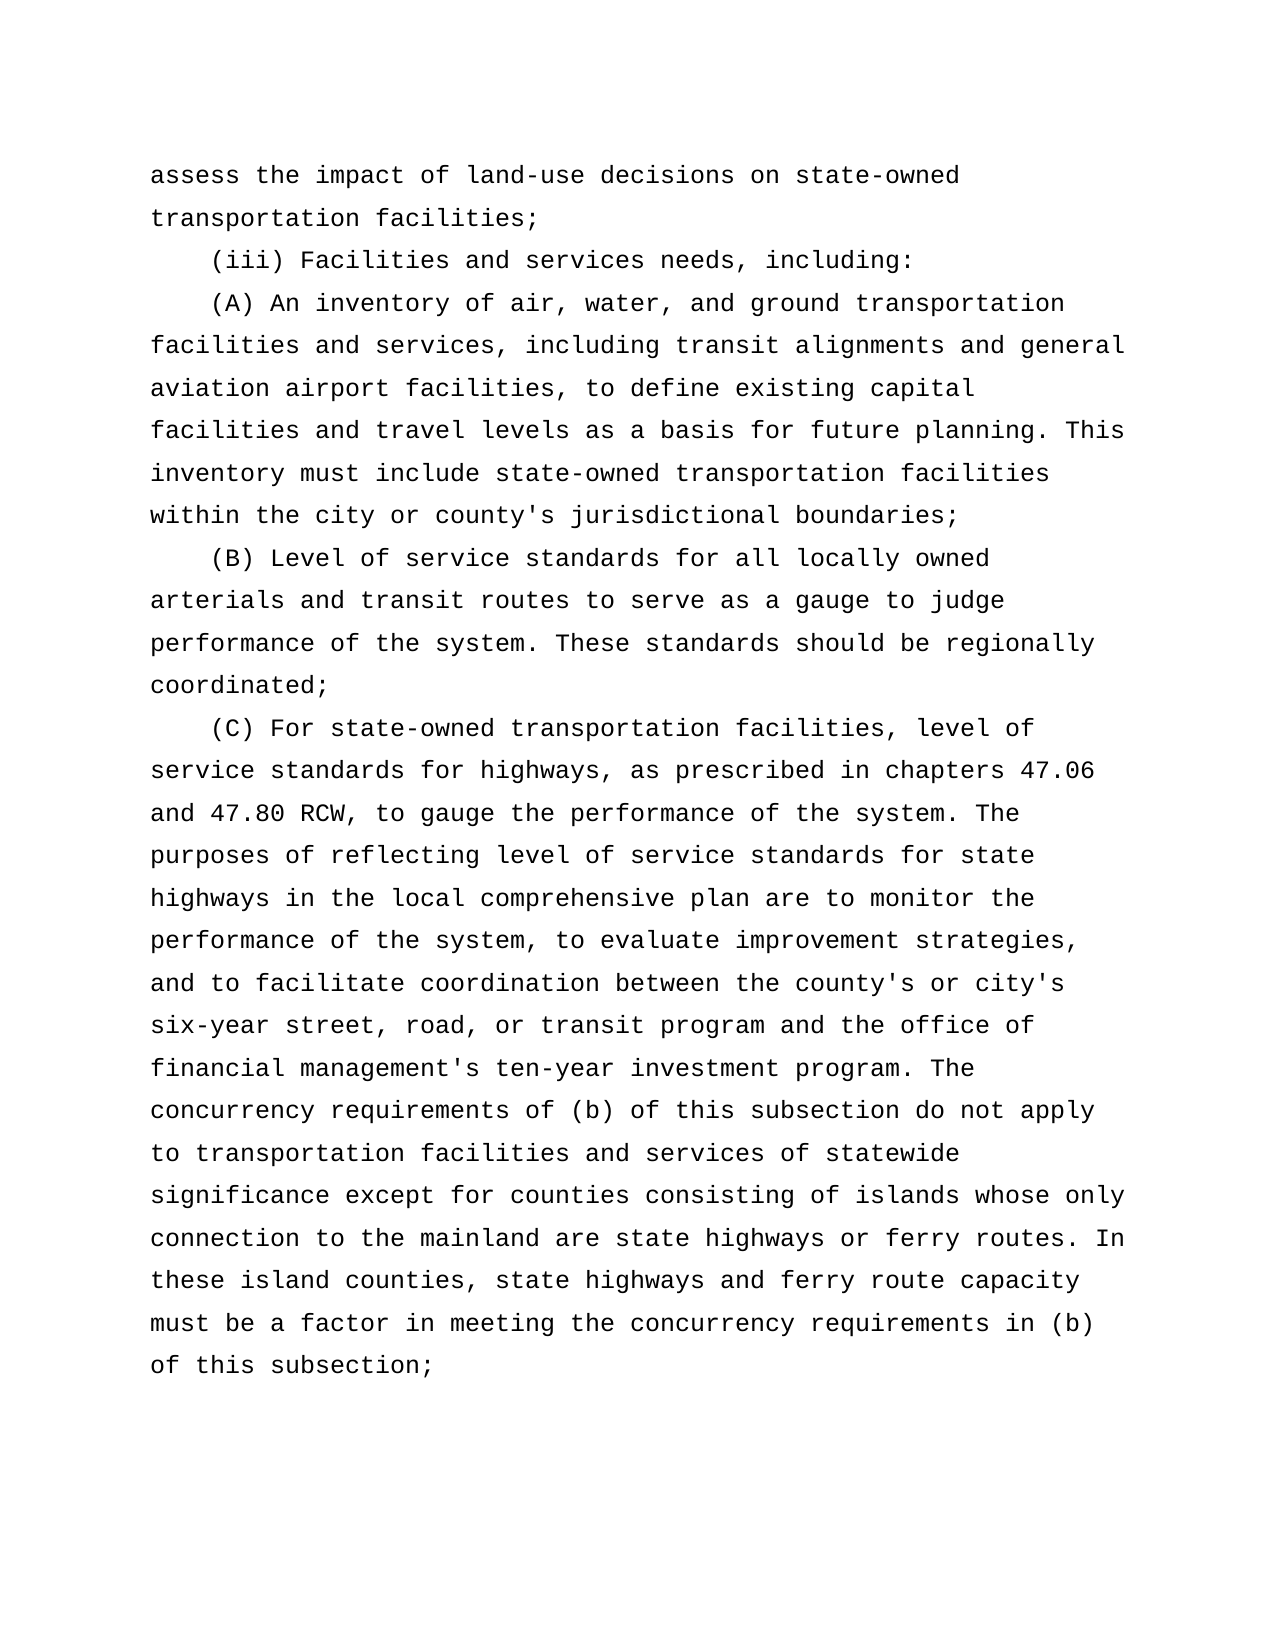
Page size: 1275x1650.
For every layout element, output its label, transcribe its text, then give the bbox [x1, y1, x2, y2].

text (A) An inventory of air, water, and ground transportation facilities and services, including transit alignments and general aviation airport facilities, to define existing capital facilities and travel levels as a basis for future planning. This inventory must include state-owned transportation facilities within the city or county's jurisdictional boundaries; [150, 277, 1125, 532]
text (iii) Facilities and services needs, including: [150, 235, 1125, 277]
text (C) For state-owned transportation facilities, level of service standards for highways, as prescribed in chapters 47.06 and 47.80 RCW, to gauge the performance of the system. The purposes of reflecting level of service standards for state highways in the local comprehensive plan are to monitor the performance of the system, to evaluate improvement strategies, and to facilitate coordination between the county's or city's six-year street, road, or transit program and the office of financial management's ten-year investment program. The concurrency requirements of (b) of this subsection do not apply to transportation facilities and services of statewide significance except for counties consisting of islands whose only connection to the mainland are state highways or ferry routes. In these island counties, state highways and ferry route capacity must be a factor in meeting the concurrency requirements in (b) of this subsection; [150, 702, 1125, 1382]
text (B) Level of service standards for all locally owned arterials and transit routes to serve as a gauge to judge performance of the system. These standards should be regionally coordinated; [150, 532, 1125, 702]
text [150, 150, 1125, 235]
